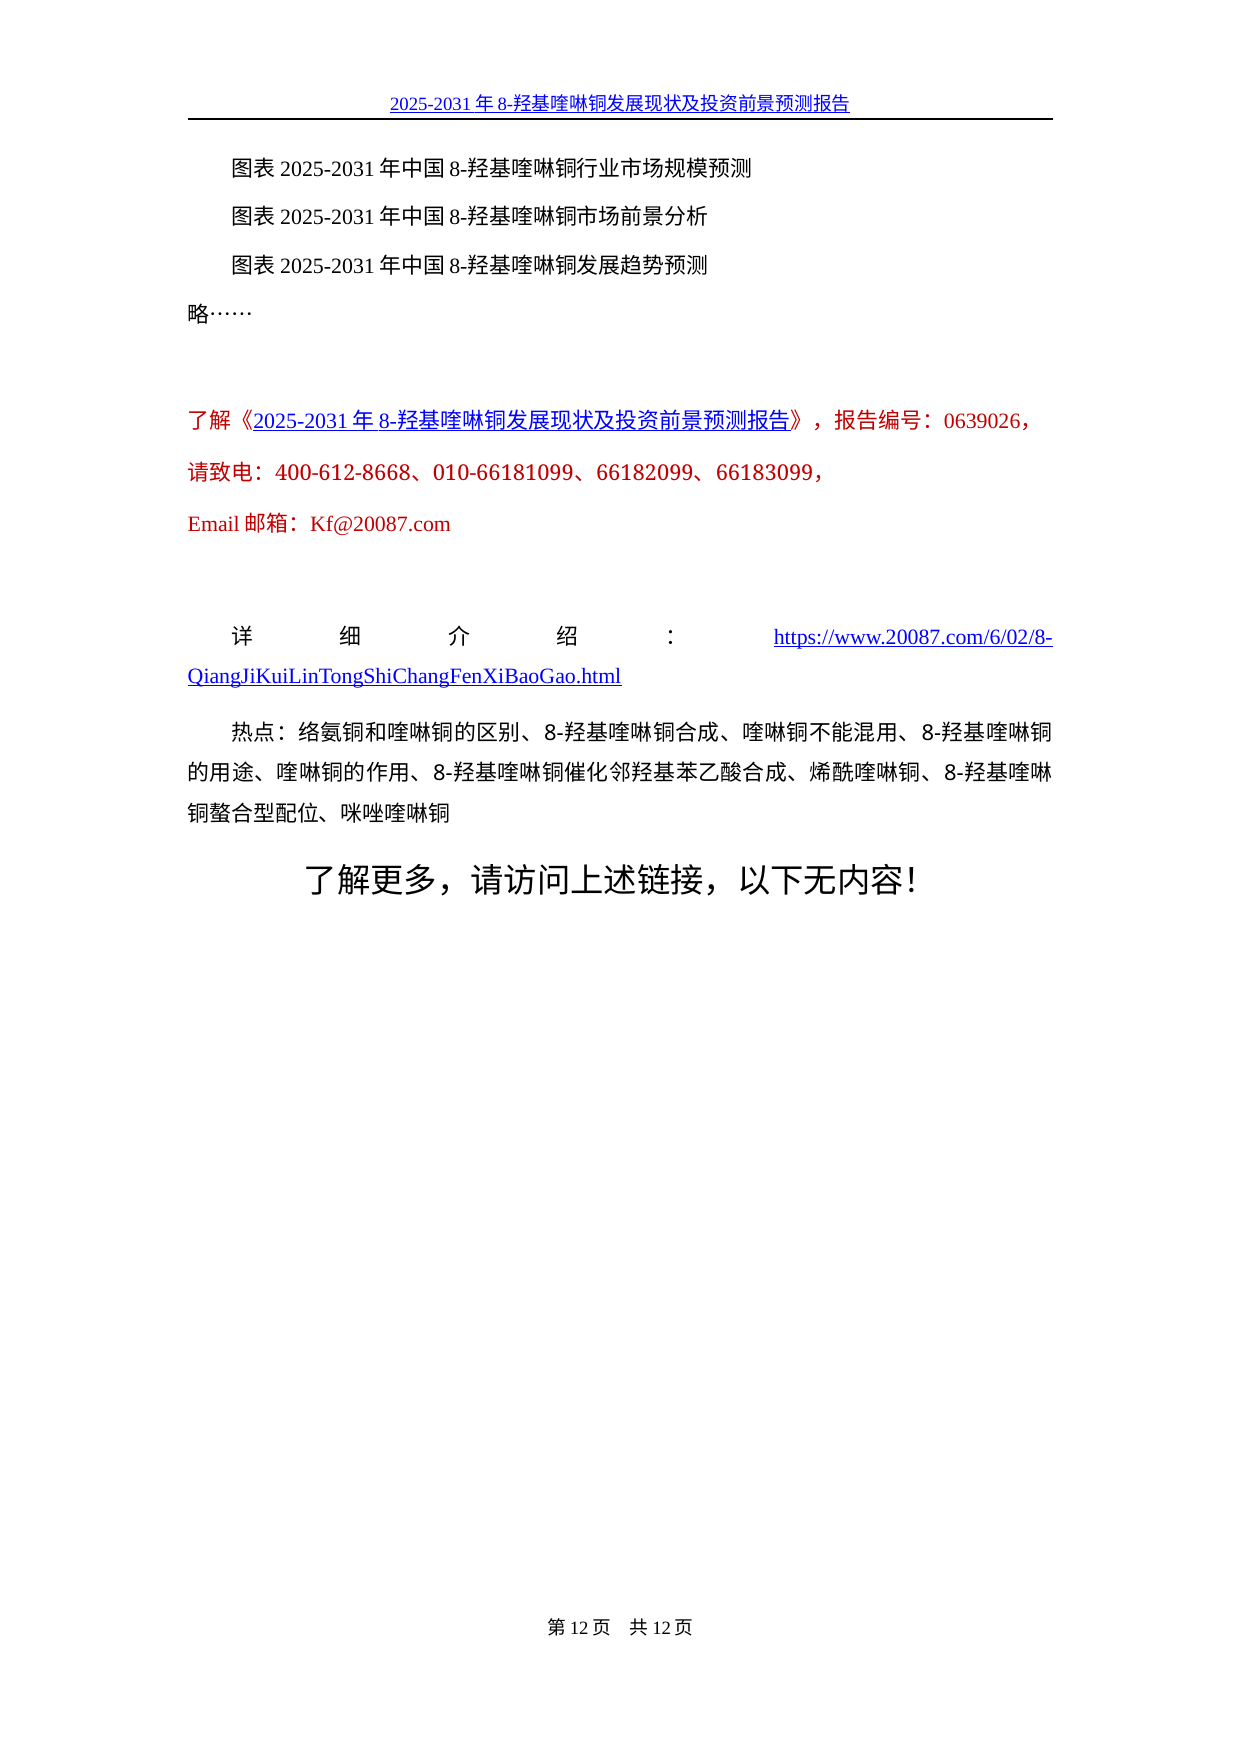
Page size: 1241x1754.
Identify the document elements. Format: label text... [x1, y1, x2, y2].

text 热点：络氨铜和喹啉铜的区别、8-羟基喹啉铜合成、喹啉铜不能混用、8-羟基喹啉铜的用途、喹啉铜的作用、8-羟基喹啉铜催化邻羟基苯乙酸合成、烯酰喹啉铜、8-羟基喹啉铜螯合型配位、咪唑喹啉铜 [187, 714, 1053, 828]
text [187, 150, 1053, 329]
text 请致电：400-612-8668、010-66181099、66182099、66183099， [187, 454, 1053, 487]
text 了解《2025-2031年8-羟基喹啉铜发展现状及投资前景预测报告》，报告编号：0639026， [187, 403, 1053, 435]
title 了解更多，请访问上述链接，以下无内容！ [187, 846, 1053, 911]
text 详细介绍：https://www.20087.com/6/02/8-QiangJiKuiLinTongShiChangFenXiBaoGao.html [187, 619, 1053, 692]
text Email邮箱：Kf@20087.com [187, 506, 1053, 538]
